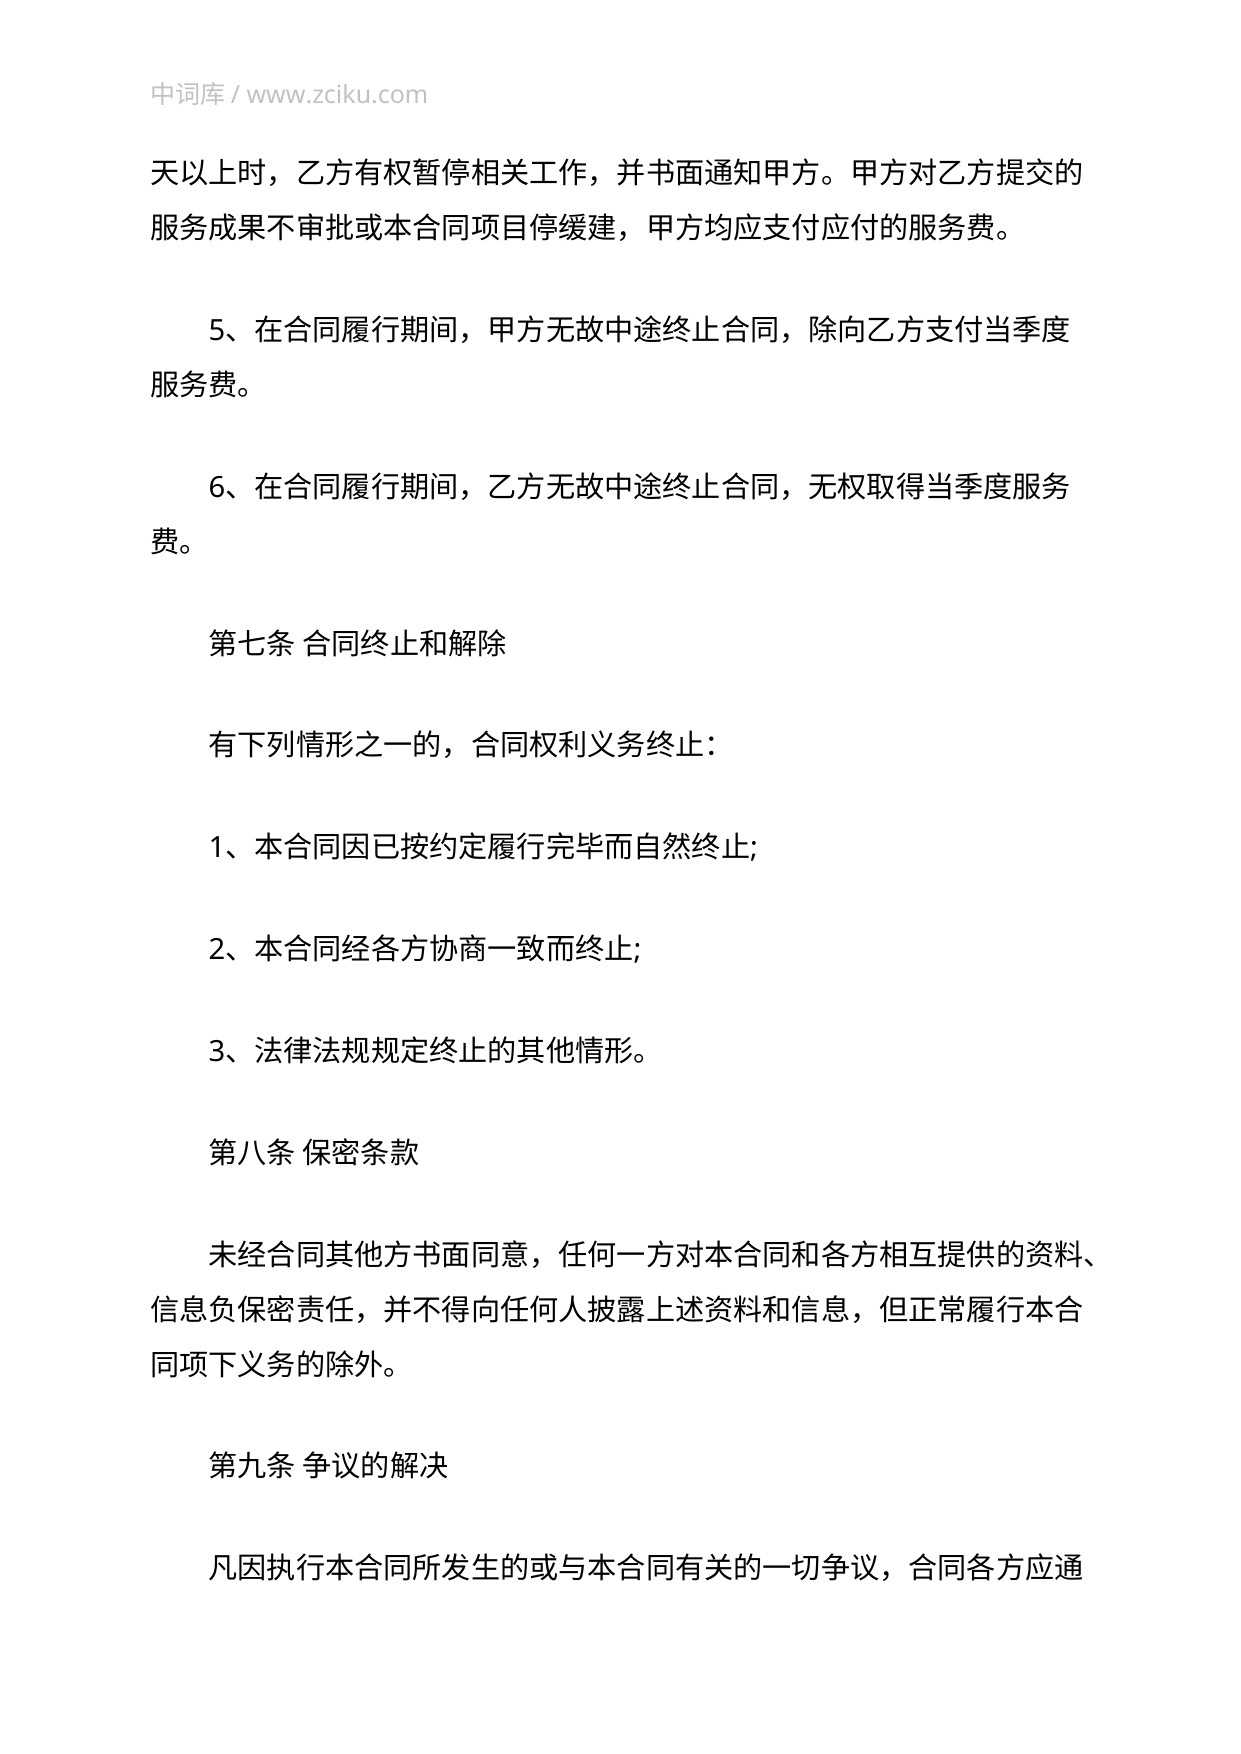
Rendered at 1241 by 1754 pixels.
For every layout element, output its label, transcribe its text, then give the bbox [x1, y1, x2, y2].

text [150, 1545, 1090, 1587]
text 未经合同其他方书面同意，任何一方对本合同和各方相互提供的资料、信息负保密责任，并不得向任何人披露上述资料和信息，但正常履行本合同项下义务的除外。 [150, 1231, 1090, 1383]
text 第八条 保密条款 [150, 1130, 1090, 1172]
text 有下列情形之一的，合同权利义务终止： [150, 722, 1090, 764]
text 6、在合同履行期间，乙方无故中途终止合同，无权取得当季度服务费。 [150, 463, 1090, 561]
text 1、本合同因已按约定履行完毕而自然终止; [150, 824, 1090, 866]
text 第七条 合同终止和解除 [150, 620, 1090, 662]
text 第九条 争议的解决 [150, 1443, 1090, 1485]
text 5、在合同履行期间，甲方无故中途终止合同，除向乙方支付当季度服务费。 [150, 307, 1090, 404]
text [150, 150, 1090, 247]
text 3、法律法规规定终止的其他情形。 [150, 1028, 1090, 1070]
text 2、本合同经各方协商一致而终止; [150, 926, 1090, 968]
